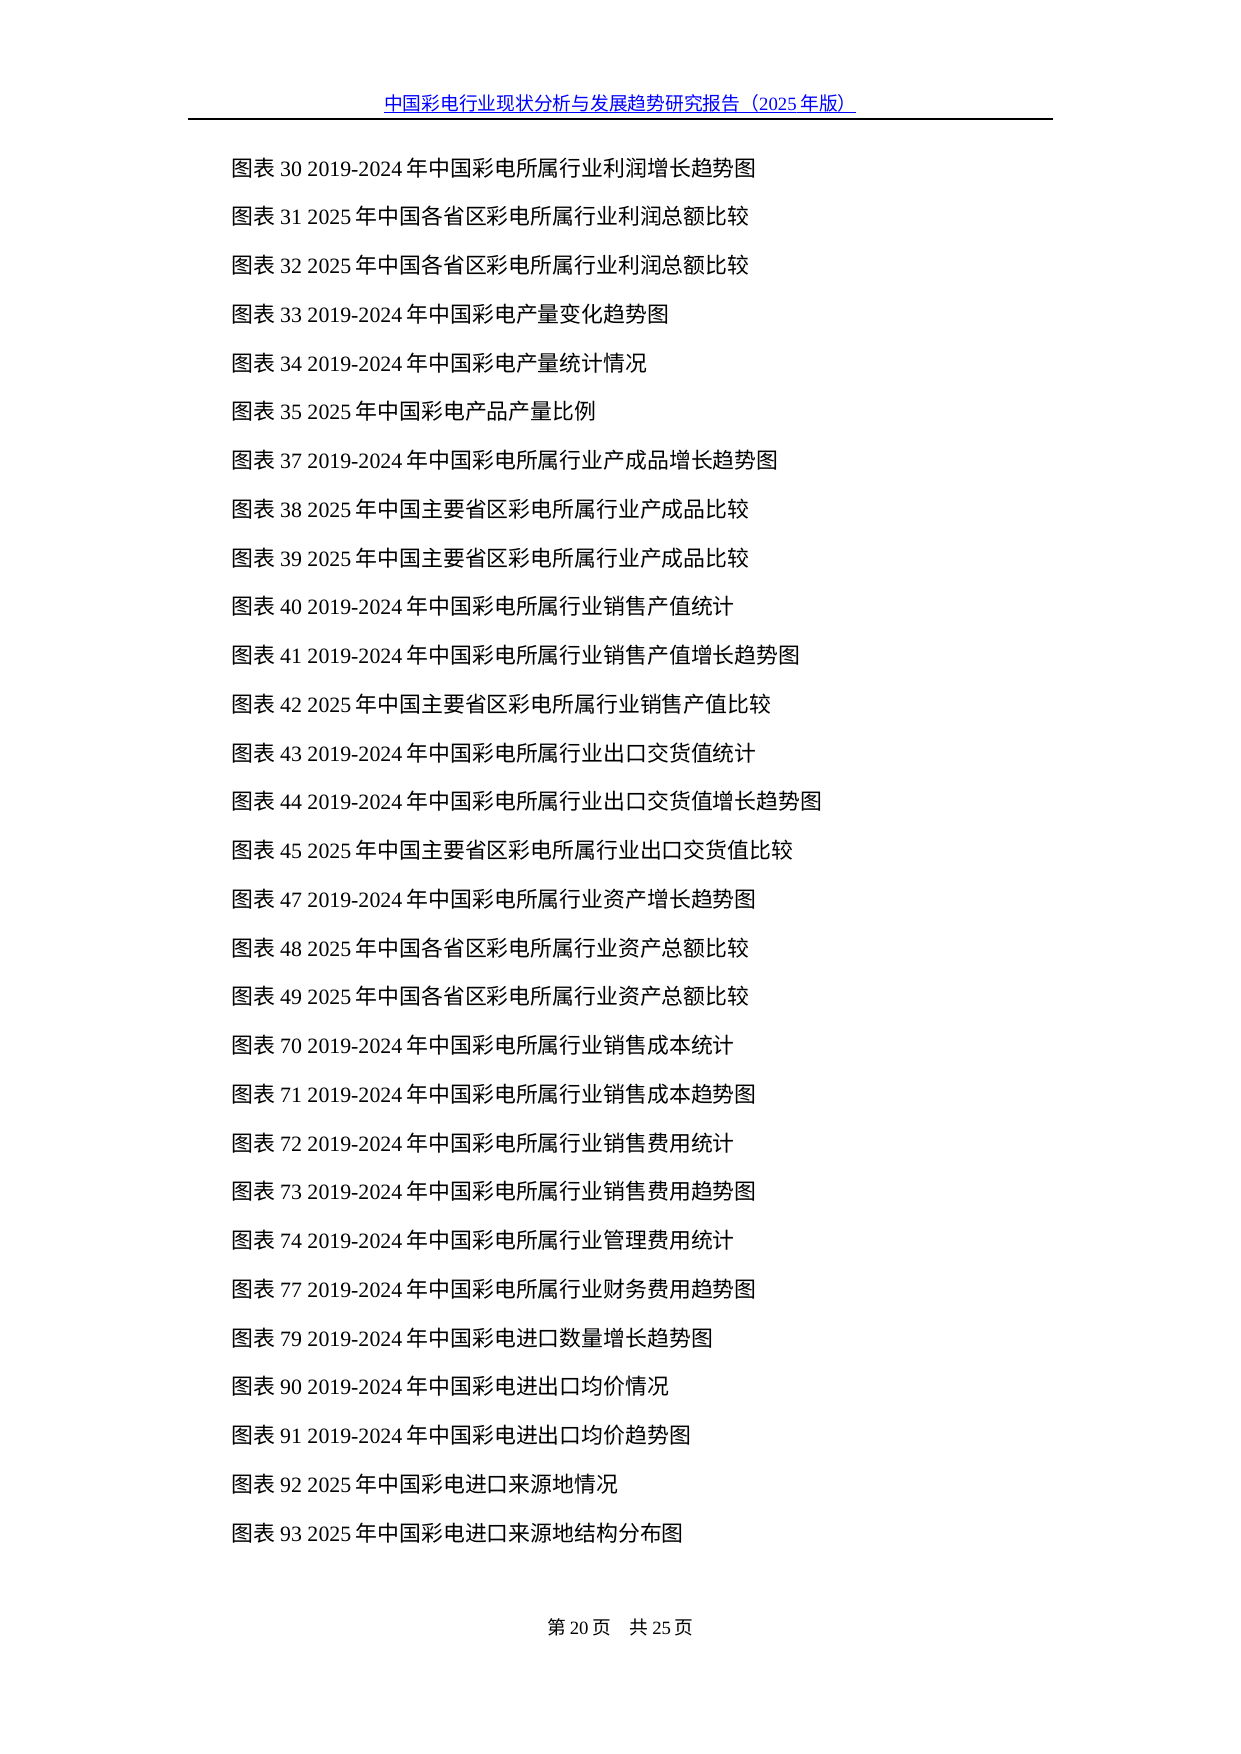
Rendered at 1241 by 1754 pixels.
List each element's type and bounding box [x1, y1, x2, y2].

text [187, 150, 1053, 1548]
